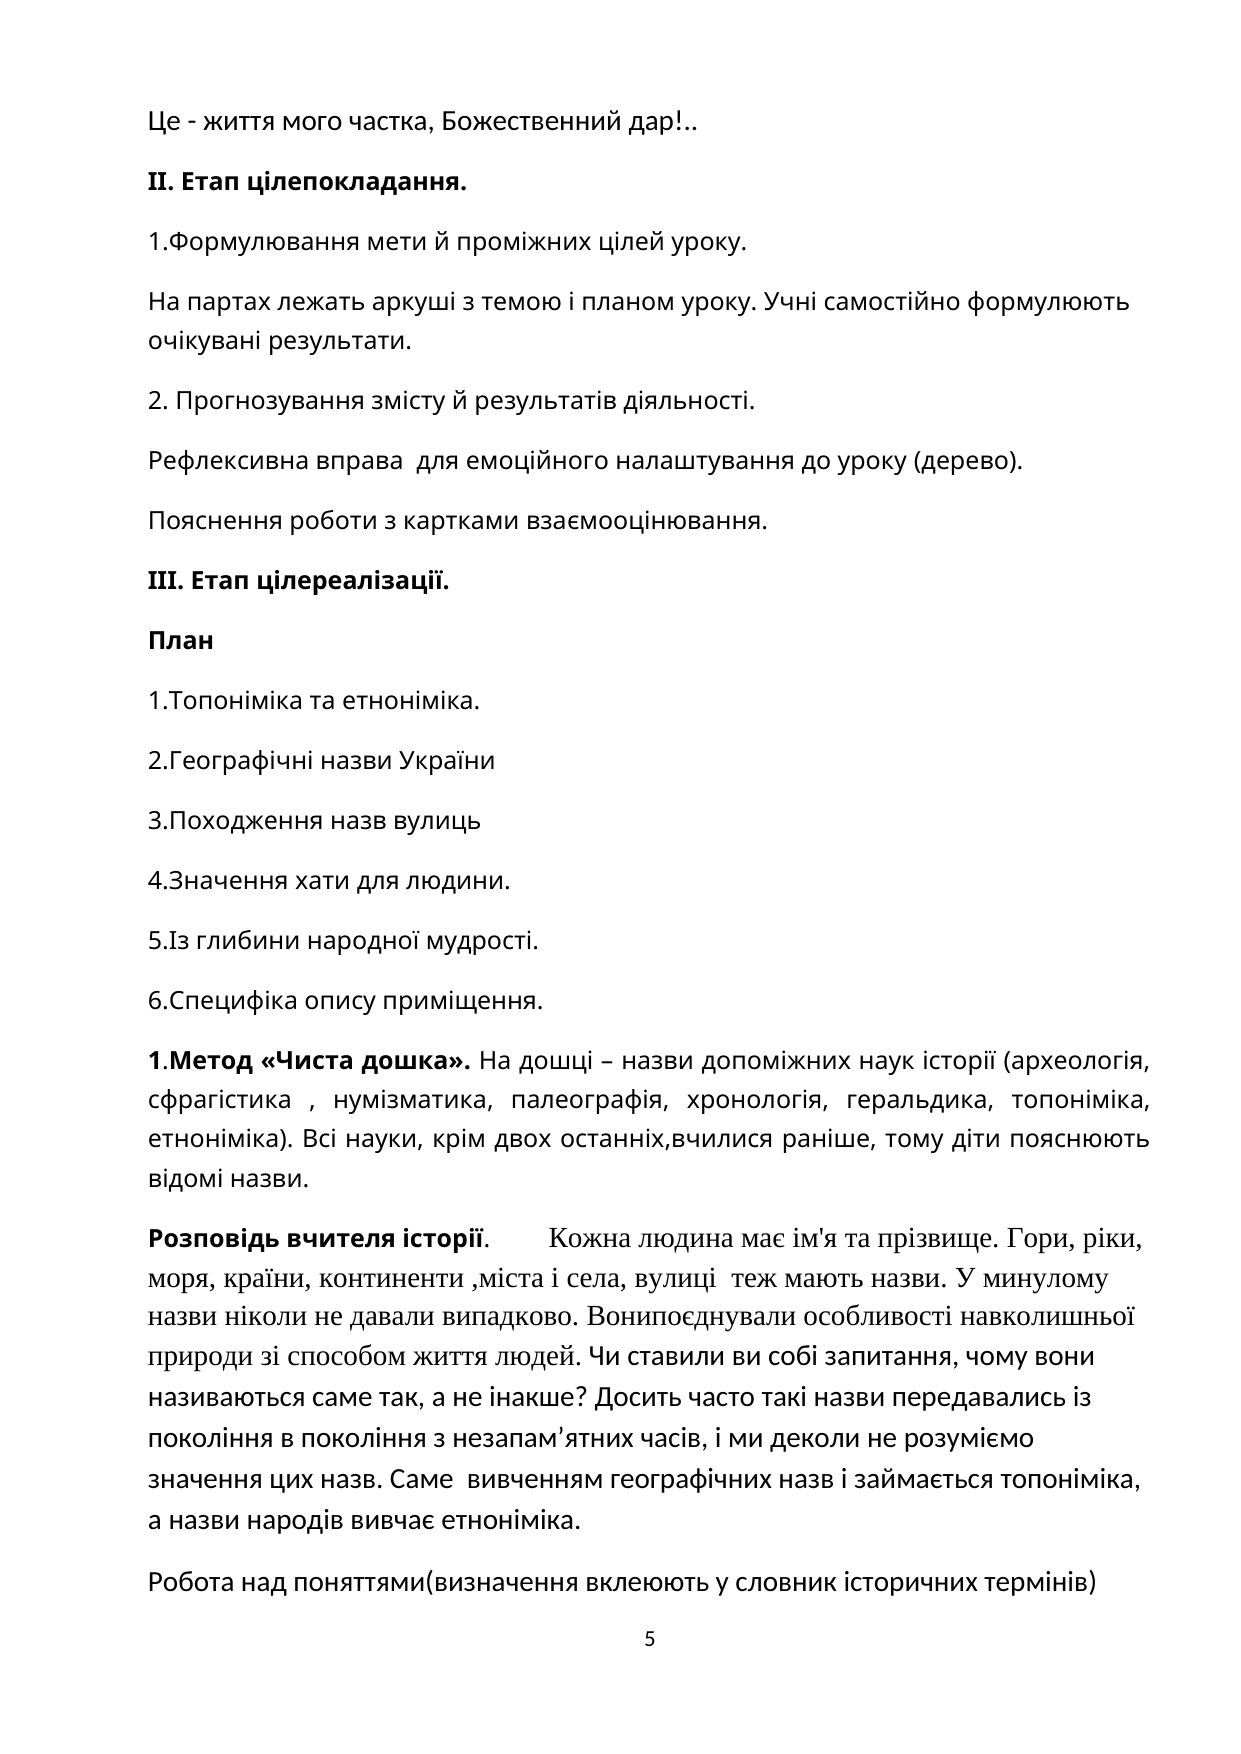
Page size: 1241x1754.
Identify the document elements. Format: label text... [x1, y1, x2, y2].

text 1.Метод «Чиста дошка». На дошці – назви допоміжних наук історії (археологія, сфрагістика , нумізматика, палеографія, хронологія, геральдика, топоніміка, етноніміка). Всі науки, крім двох останніх,вчилися раніше, тому діти пояснюють відомі назви. [148, 1043, 1152, 1194]
text 2.Географічні назви України [148, 743, 1152, 777]
text Це - життя мого частка, Божественний дар!.. [148, 102, 1152, 137]
text Рефлексивна вправа для емоційного налаштування до уроку (дерево). [148, 443, 1152, 477]
text Робота над поняттями(визначення вклеюють у словник історичних термінів) [148, 1563, 1152, 1598]
text ІІ. Етап цілепокладання. [148, 163, 1152, 198]
text Пояснення роботи з картками взаємооцінювання. [148, 503, 1152, 537]
text План [148, 623, 1152, 657]
text 1.Топоніміка та етноніміка. [148, 683, 1152, 717]
text 4.Значення хати для людини. [148, 863, 1152, 897]
text Розповідь вчителя історії. Кожна людина має ім'я та прізвище. Гори, ріки, моря, країни, континенти ,міста і села, вулиці теж мають назви. У минулому назви ніколи не давали випадково. Вонипоєднували особливості навколишньої природи зі способом життя людей. Чи ставили ви собі запитання, чому вони називаються саме так, а не інакше? Досить часто такі назви передавались із покоління в покоління з незапам’ятних часів, і ми деколи не розуміємо значення цих назв. Саме вивченням географічних назв і займається топоніміка, а назви народів вивчає етноніміка. [148, 1220, 1152, 1537]
text 3.Походження назв вулиць [148, 803, 1152, 837]
text 2. Прогнозування змісту й результатів діяльності. [148, 383, 1152, 417]
text 6.Специфіка опису приміщення. [148, 983, 1152, 1017]
text ІІІ. Етап цілереалізації. [148, 563, 1152, 597]
text На партах лежать аркуші з темою і планом уроку. Учні самостійно формулюють очікувані результати. [148, 283, 1152, 357]
text 5.Із глибини народної мудрості. [148, 923, 1152, 957]
text 1.Формулювання мети й проміжних цілей уроку. [148, 223, 1152, 258]
